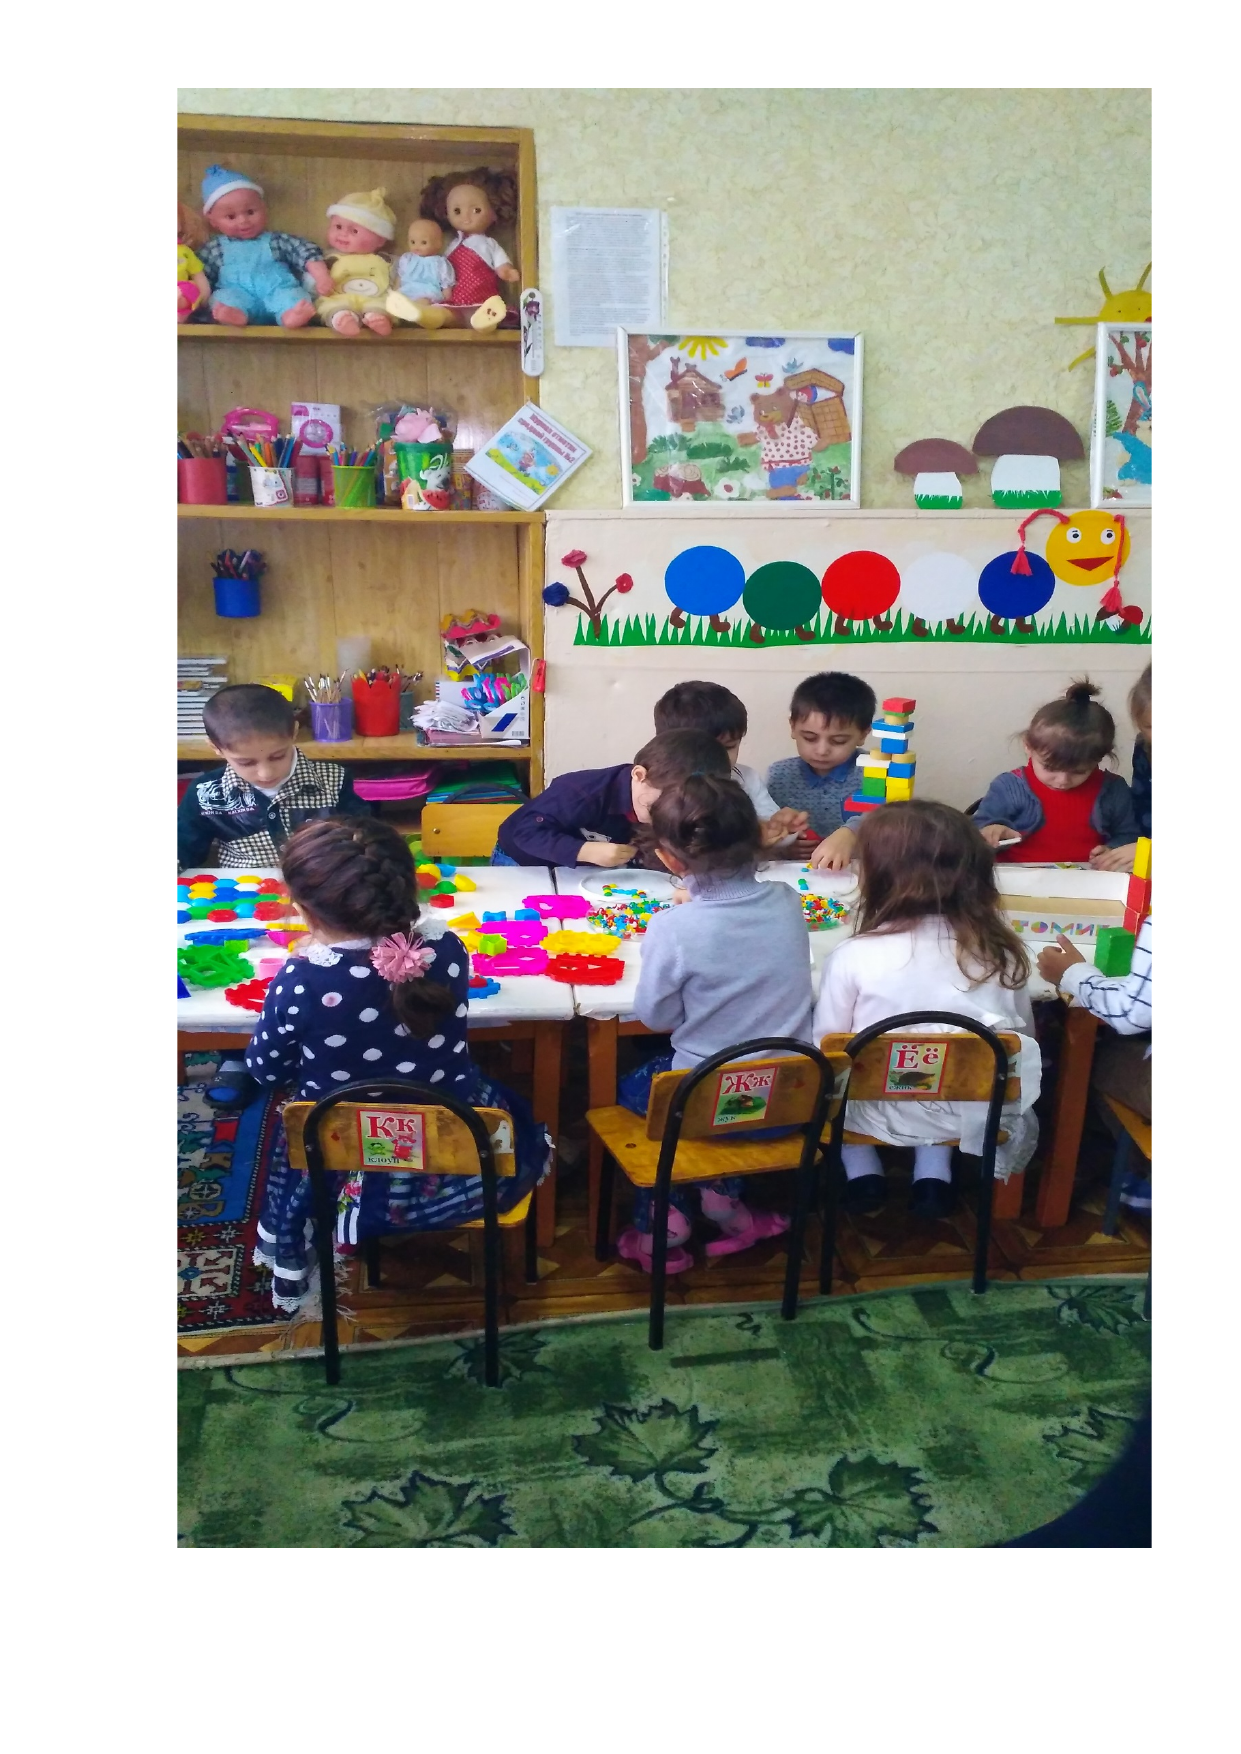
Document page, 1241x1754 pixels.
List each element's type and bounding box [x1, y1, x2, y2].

picture [177, 88, 1152, 1548]
